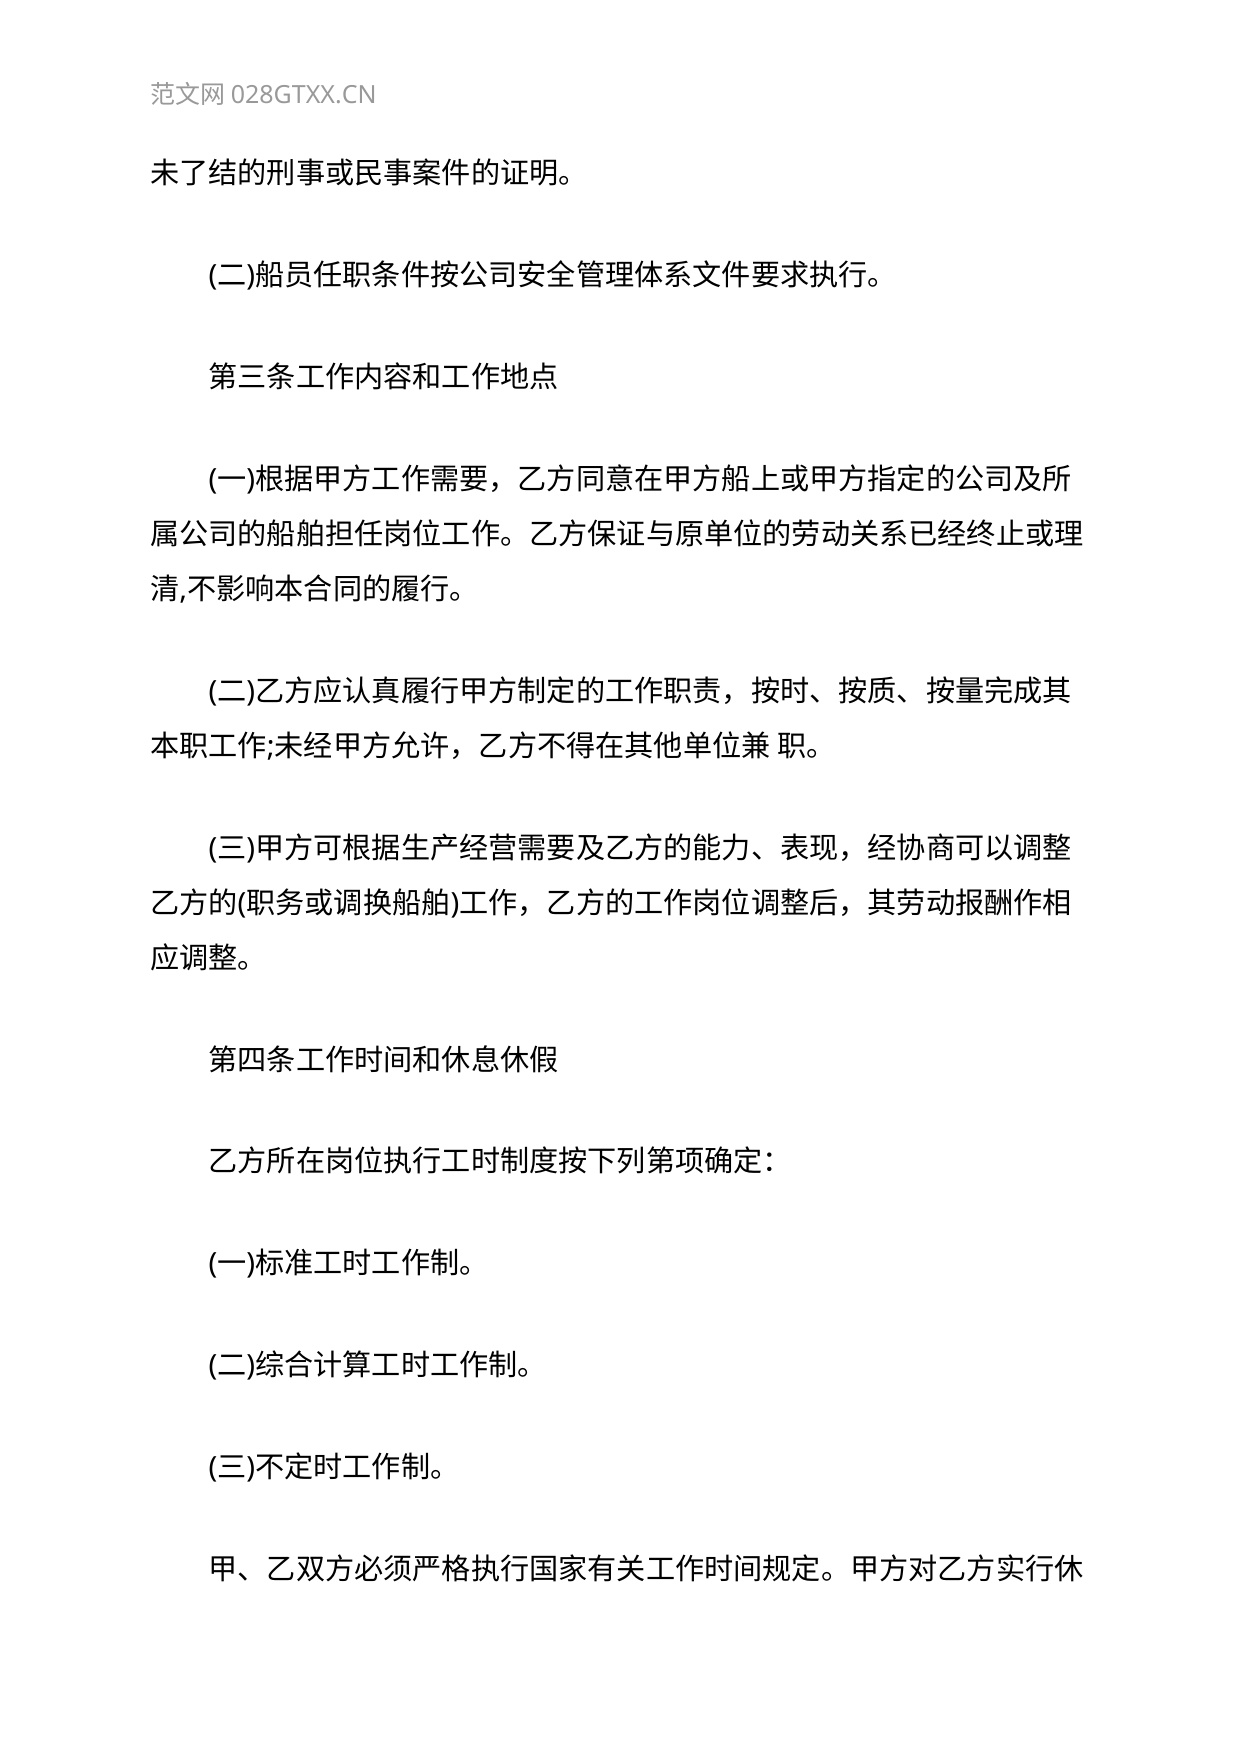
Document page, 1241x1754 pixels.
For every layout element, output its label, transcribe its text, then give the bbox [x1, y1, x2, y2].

text 第三条工作内容和工作地点 [150, 354, 1090, 396]
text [150, 150, 1090, 192]
text 乙方所在岗位执行工时制度按下列第项确定： [150, 1138, 1090, 1180]
text (二)乙方应认真履行甲方制定的工作职责，按时、按质、按量完成其本职工作;未经甲方允许，乙方不得在其他单位兼 职。 [150, 667, 1090, 765]
text (一)根据甲方工作需要，乙方同意在甲方船上或甲方指定的公司及所属公司的船舶担任岗位工作。乙方保证与原单位的劳动关系已经终止或理清,不影响本合同的履行。 [150, 456, 1090, 608]
text (二)综合计算工时工作制。 [150, 1342, 1090, 1384]
text 第四条工作时间和休息休假 [150, 1036, 1090, 1078]
text (二)船员任职条件按公司安全管理体系文件要求执行。 [150, 252, 1090, 294]
text (一)标准工时工作制。 [150, 1240, 1090, 1282]
text (三)不定时工作制。 [150, 1444, 1090, 1486]
text (三)甲方可根据生产经营需要及乙方的能力、表现，经协商可以调整乙方的(职务或调换船舶)工作，乙方的工作岗位调整后，其劳动报酬作相应调整。 [150, 824, 1090, 977]
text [150, 1546, 1090, 1588]
